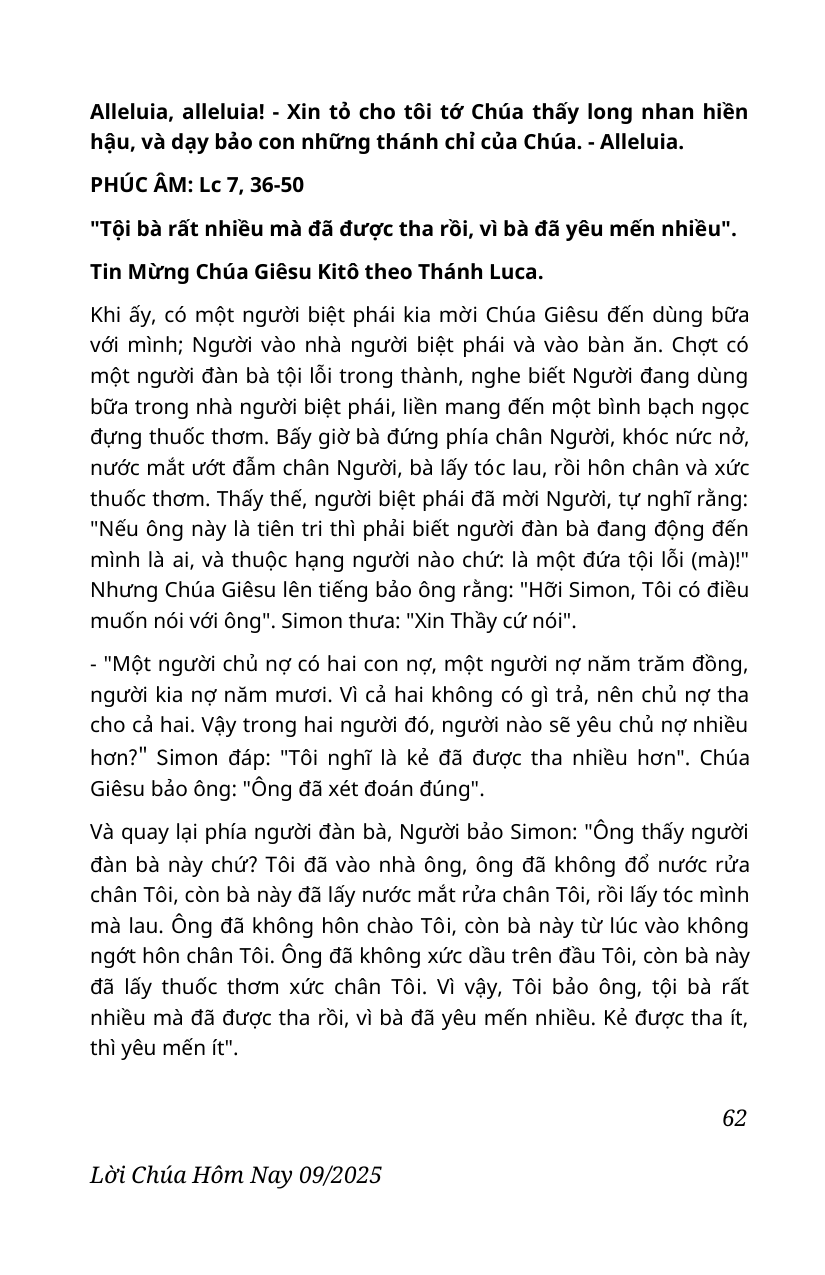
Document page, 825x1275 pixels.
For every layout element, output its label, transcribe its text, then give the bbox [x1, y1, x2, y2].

text "Tội bà rất nhiều mà đã được tha rồi, vì bà đã yêu mến nhiều". [90, 214, 750, 242]
text Alleluia, alleluia! - Xin tỏ cho tôi tớ Chúa thấy long nhan hiền hậu, và dạy bảo con những thánh chỉ của Chúa. - Alleluia. [90, 97, 750, 156]
text Tin Mừng Chúa Giêsu Kitô theo Thánh Luca. [90, 257, 750, 285]
text - "Một người chủ nợ có hai con nợ, một người nợ năm trăm đồng, người kia nợ năm mươi. Vì cả hai không có gì trả, nên chủ nợ tha cho cả hai. Vậy trong hai người đó, người nào sẽ yêu chủ nợ nhiều hơn?" Simon đáp: "Tôi nghĩ là kẻ đã được tha nhiều hơn". Chúa Giêsu bảo ông: "Ông đã xét đoán đúng". [90, 649, 750, 802]
text PHÚC ÂM: Lc 7, 36-50 [90, 171, 750, 199]
text Khi ấy, có một người biệt phái kia mời Chúa Giêsu đến dùng bữa với mình; Người vào nhà người biệt phái và vào bàn ăn. Chợt có một người đàn bà tội lỗi trong thành, nghe biết Người đang dùng bữa trong nhà người biệt phái, liền mang đến một bình bạch ngọc đựng thuốc thơm. Bấy giờ bà đứng phía chân Người, khóc nức nở, nước mắt ướt đẫm chân Người, bà lấy tóc lau, rồi hôn chân và xức thuốc thơm. Thấy thế, người biệt phái đã mời Người, tự nghĩ rằng: "Nếu ông này là tiên tri thì phải biết người đàn bà đang động đến mình là ai, và thuộc hạng người nào chứ: là một đứa tội lỗi (mà)!" Nhưng Chúa Giêsu lên tiếng bảo ông rằng: "Hỡi Simon, Tôi có điều muốn nói với ông". Simon thưa: "Xin Thầy cứ nói". [90, 300, 750, 635]
text Và quay lại phía người đàn bà, Người bảo Simon: "Ông thấy người đàn bà này chứ? Tôi đã vào nhà ông, ông đã không đổ nước rửa chân Tôi, còn bà này đã lấy nước mắt rửa chân Tôi, rồi lấy tóc mình mà lau. Ông đã không hôn chào Tôi, còn bà này từ lúc vào không ngớt hôn chân Tôi. Ông đã không xức dầu trên đầu Tôi, còn bà này đã lấy thuốc thơm xức chân Tôi. Vì vậy, Tôi bảo ông, tội bà rất nhiều mà đã được tha rồi, vì bà đã yêu mến nhiều. Kẻ được tha ít, thì yêu mến ít". [90, 817, 750, 1062]
